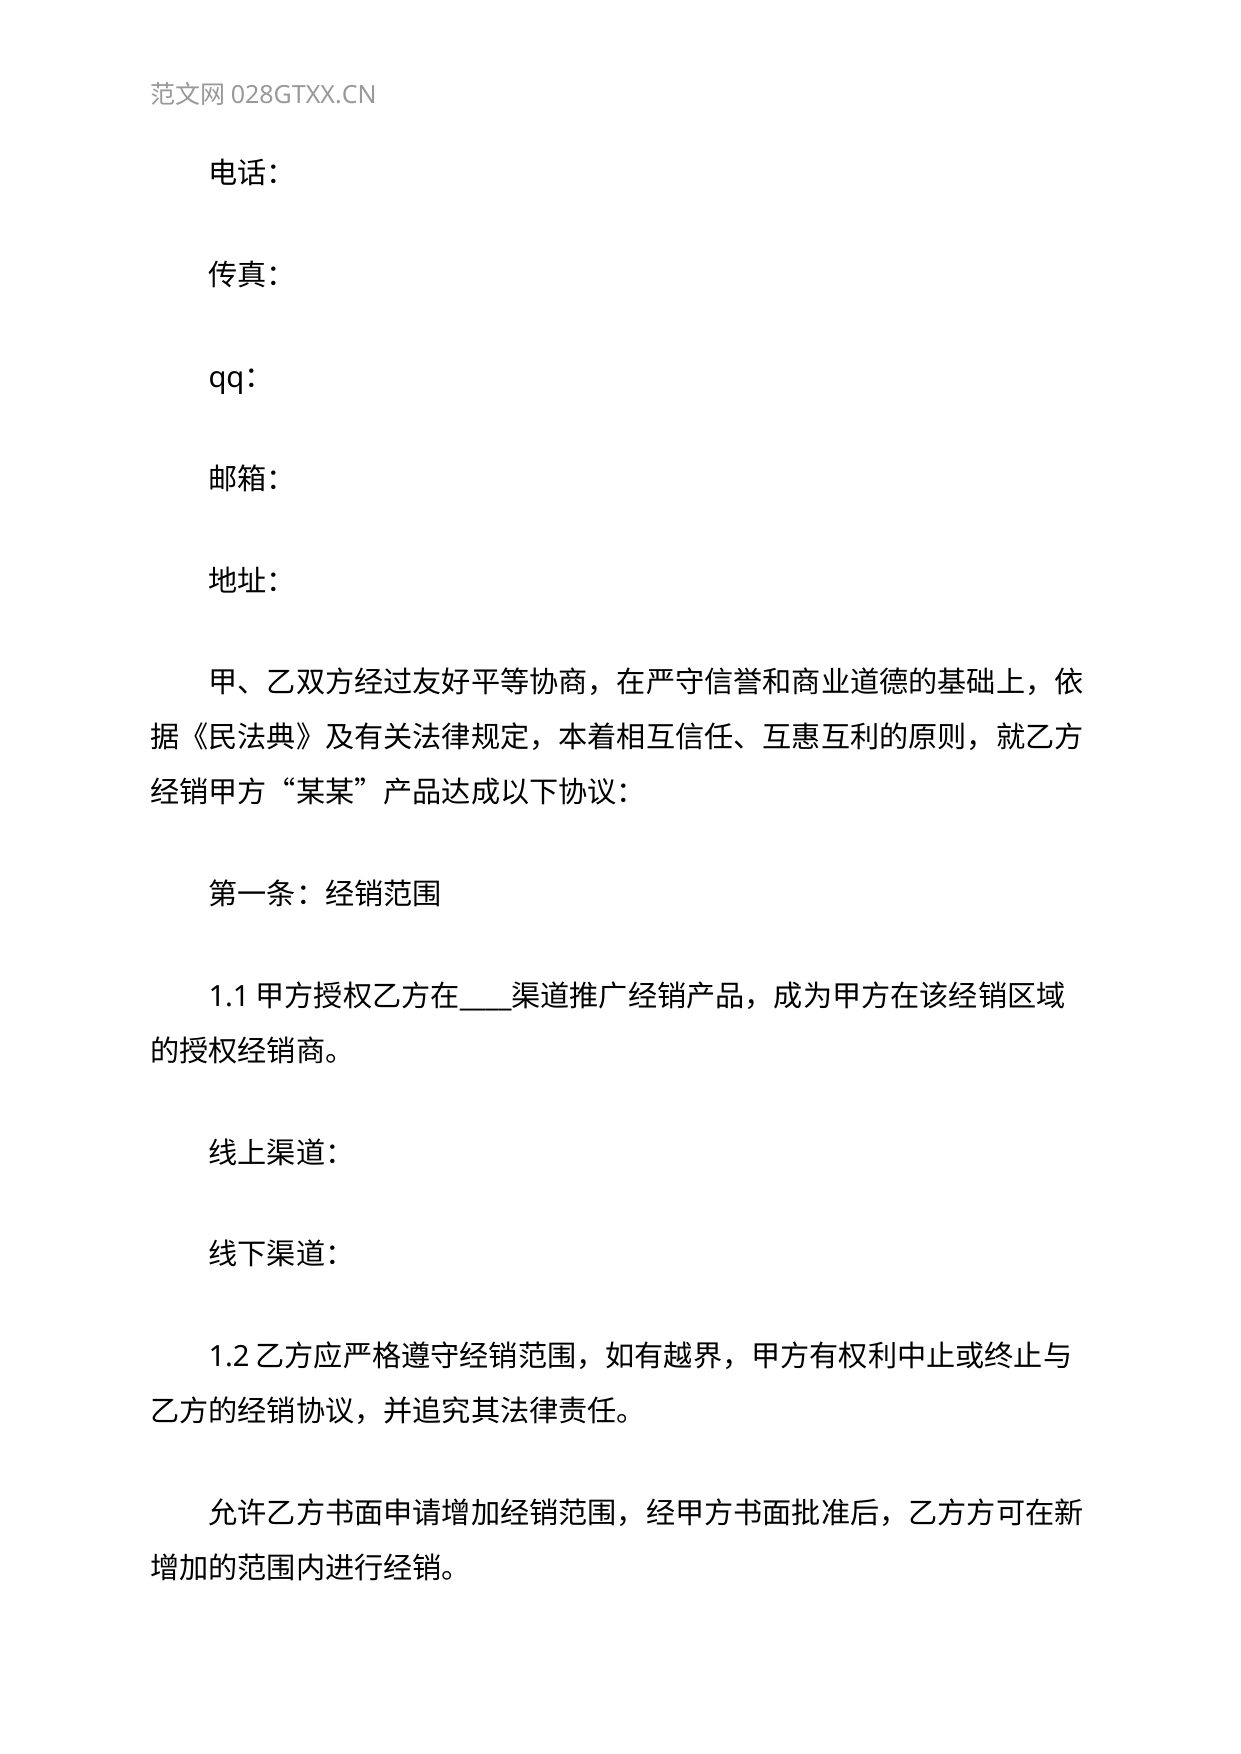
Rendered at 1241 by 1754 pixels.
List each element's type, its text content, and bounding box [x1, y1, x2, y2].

text 邮箱： [150, 456, 1090, 498]
text 1.2乙方应严格遵守经销范围，如有越界，甲方有权利中止或终止与乙方的经销协议，并追究其法律责任。 [150, 1333, 1090, 1430]
text 第一条：经销范围 [150, 871, 1090, 913]
text 传真： [150, 252, 1090, 294]
text 1.1甲方授权乙方在____渠道推广经销产品，成为甲方在该经销区域的授权经销商。 [150, 972, 1090, 1070]
text 甲、乙双方经过友好平等协商，在严守信誉和商业道德的基础上，依据《民法典》及有关法律规定，本着相互信任、互惠互利的原则，就乙方经销甲方“某某”产品达成以下协议： [150, 659, 1090, 811]
text 允许乙方书面申请增加经销范围，经甲方书面批准后，乙方方可在新增加的范围内进行经销。 [150, 1489, 1090, 1587]
text 线上渠道： [150, 1129, 1090, 1171]
text 线下渠道： [150, 1231, 1090, 1273]
text 地址： [150, 557, 1090, 599]
text qq： [150, 353, 1090, 396]
text 电话： [150, 150, 1090, 192]
